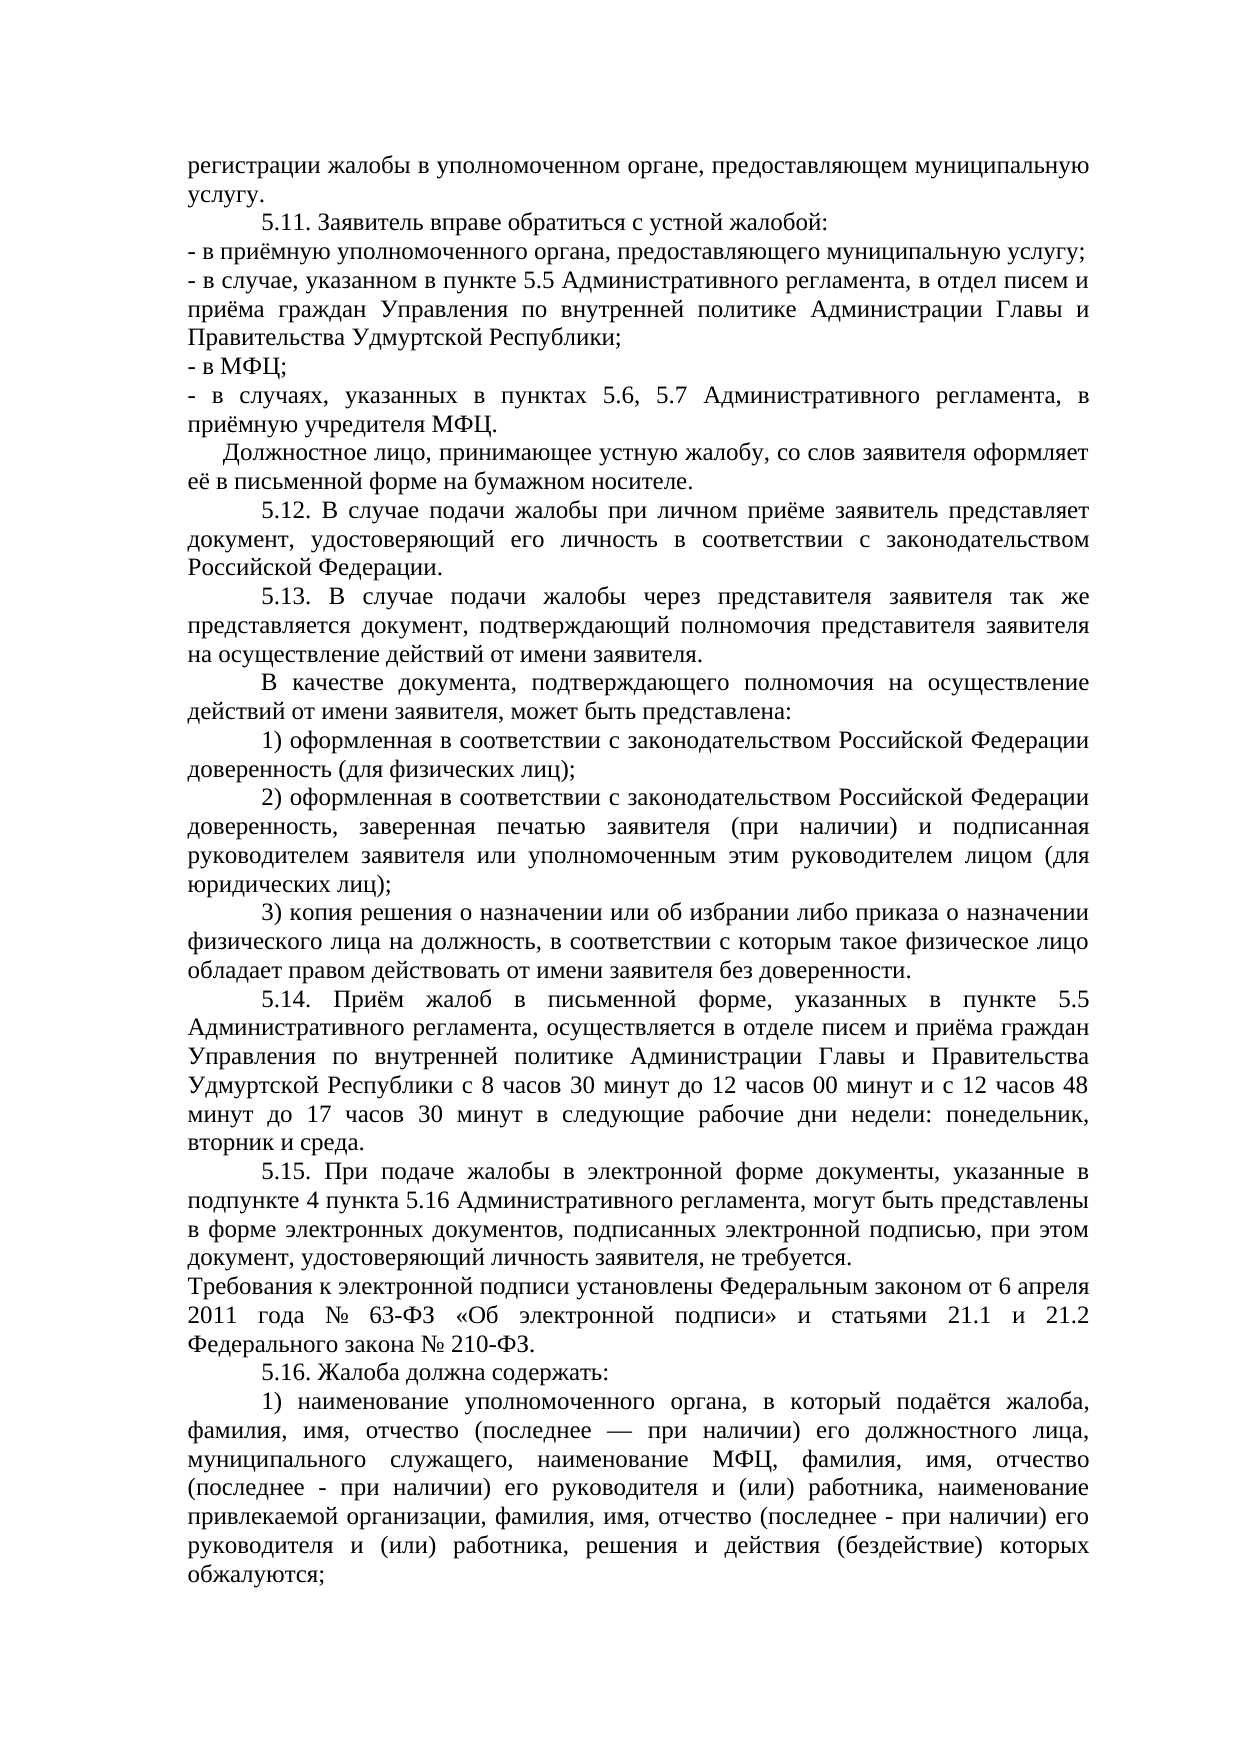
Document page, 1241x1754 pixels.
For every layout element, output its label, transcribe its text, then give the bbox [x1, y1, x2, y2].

text В качестве документа, подтверждающего полномочия на осуществление действий от имени заявителя, может быть представлена: [187, 667, 1090, 725]
text - в приёмную уполномоченного органа, предоставляющего муниципальную услугу; [187, 236, 1090, 265]
text 5.14. Приём жалоб в письменной форме, указанных в пункте 5.5 Административного регламента, осуществляется в отделе писем и приёма граждан Управления по внутренней политике Администрации Главы и Правительства Удмуртской Республики с 8 часов 30 минут до 12 часов 00 минут и с 12 часов 48 минут до 17 часов 30 минут в следующие рабочие дни недели: понедельник, вторник и среда. [187, 984, 1090, 1156]
text - в случае, указанном в пункте 5.5 Административного регламента, в отдел писем и приёма граждан Управления по внутренней политике Администрации Главы и Правительства Удмуртской Республики; [187, 265, 1090, 351]
text 2) оформленная в соответствии с законодательством Российской Федерации доверенность, заверенная печатью заявителя (при наличии) и подписанная руководителем заявителя или уполномоченным этим руководителем лицом (для юридических лиц); [187, 782, 1090, 897]
text - в МФЦ; [187, 351, 1090, 380]
text 3) копия решения о назначении или об избрании либо приказа о назначении физического лица на должность, в соответствии с которым такое физическое лицо обладает правом действовать от имени заявителя без доверенности. [187, 897, 1090, 984]
text Должностное лицо, принимающее устную жалобу, со слов заявителя оформляет её в письменной форме на бумажном носителе. [187, 437, 1090, 495]
text 5.15. При подаче жалобы в электронной форме документы, указанные в подпункте 4 пункта 5.16 Административного регламента, могут быть представлены в форме электронных документов, подписанных электронной подписью, при этом документ, удостоверяющий личность заявителя, не требуется. [187, 1156, 1090, 1271]
text 5.11. Заявитель вправе обратиться с устной жалобой: [187, 207, 1090, 236]
text 5.13. В случае подачи жалобы через представителя заявителя так же представляется документ, подтверждающий полномочия представителя заявителя на осуществление действий от имени заявителя. [187, 581, 1090, 667]
text Требования к электронной подписи установлены Федеральным законом от 6 апреля 2011 года № 63-ФЗ «Об электронной подписи» и статьями 21.1 и 21.2 Федерального закона № 210-ФЗ. [187, 1271, 1090, 1357]
text 1) наименование уполномоченного органа, в который подаётся жалоба, фамилия, имя, отчество (последнее — при наличии) его должностного лица, муниципального служащего, наименование МФЦ, фамилия, имя, отчество (последнее - при наличии) его руководителя и (или) работника, наименование привлекаемой организации, фамилия, имя, отчество (последнее - при наличии) его руководителя и (или) работника, решения и действия (бездействие) которых обжалуются; [187, 1386, 1090, 1587]
text - в случаях, указанных в пунктах 5.6, 5.7 Административного регламента, в приёмную учредителя МФЦ. [187, 380, 1090, 437]
text 5.12. В случае подачи жалобы при личном приёме заявитель представляет документ, удостоверяющий его личность в соответствии с законодательством Российской Федерации. [187, 495, 1090, 581]
text 5.16. Жалоба должна содержать: [187, 1357, 1090, 1386]
text 1) оформленная в соответствии с законодательством Российской Федерации доверенность (для физических лиц); [187, 725, 1090, 782]
